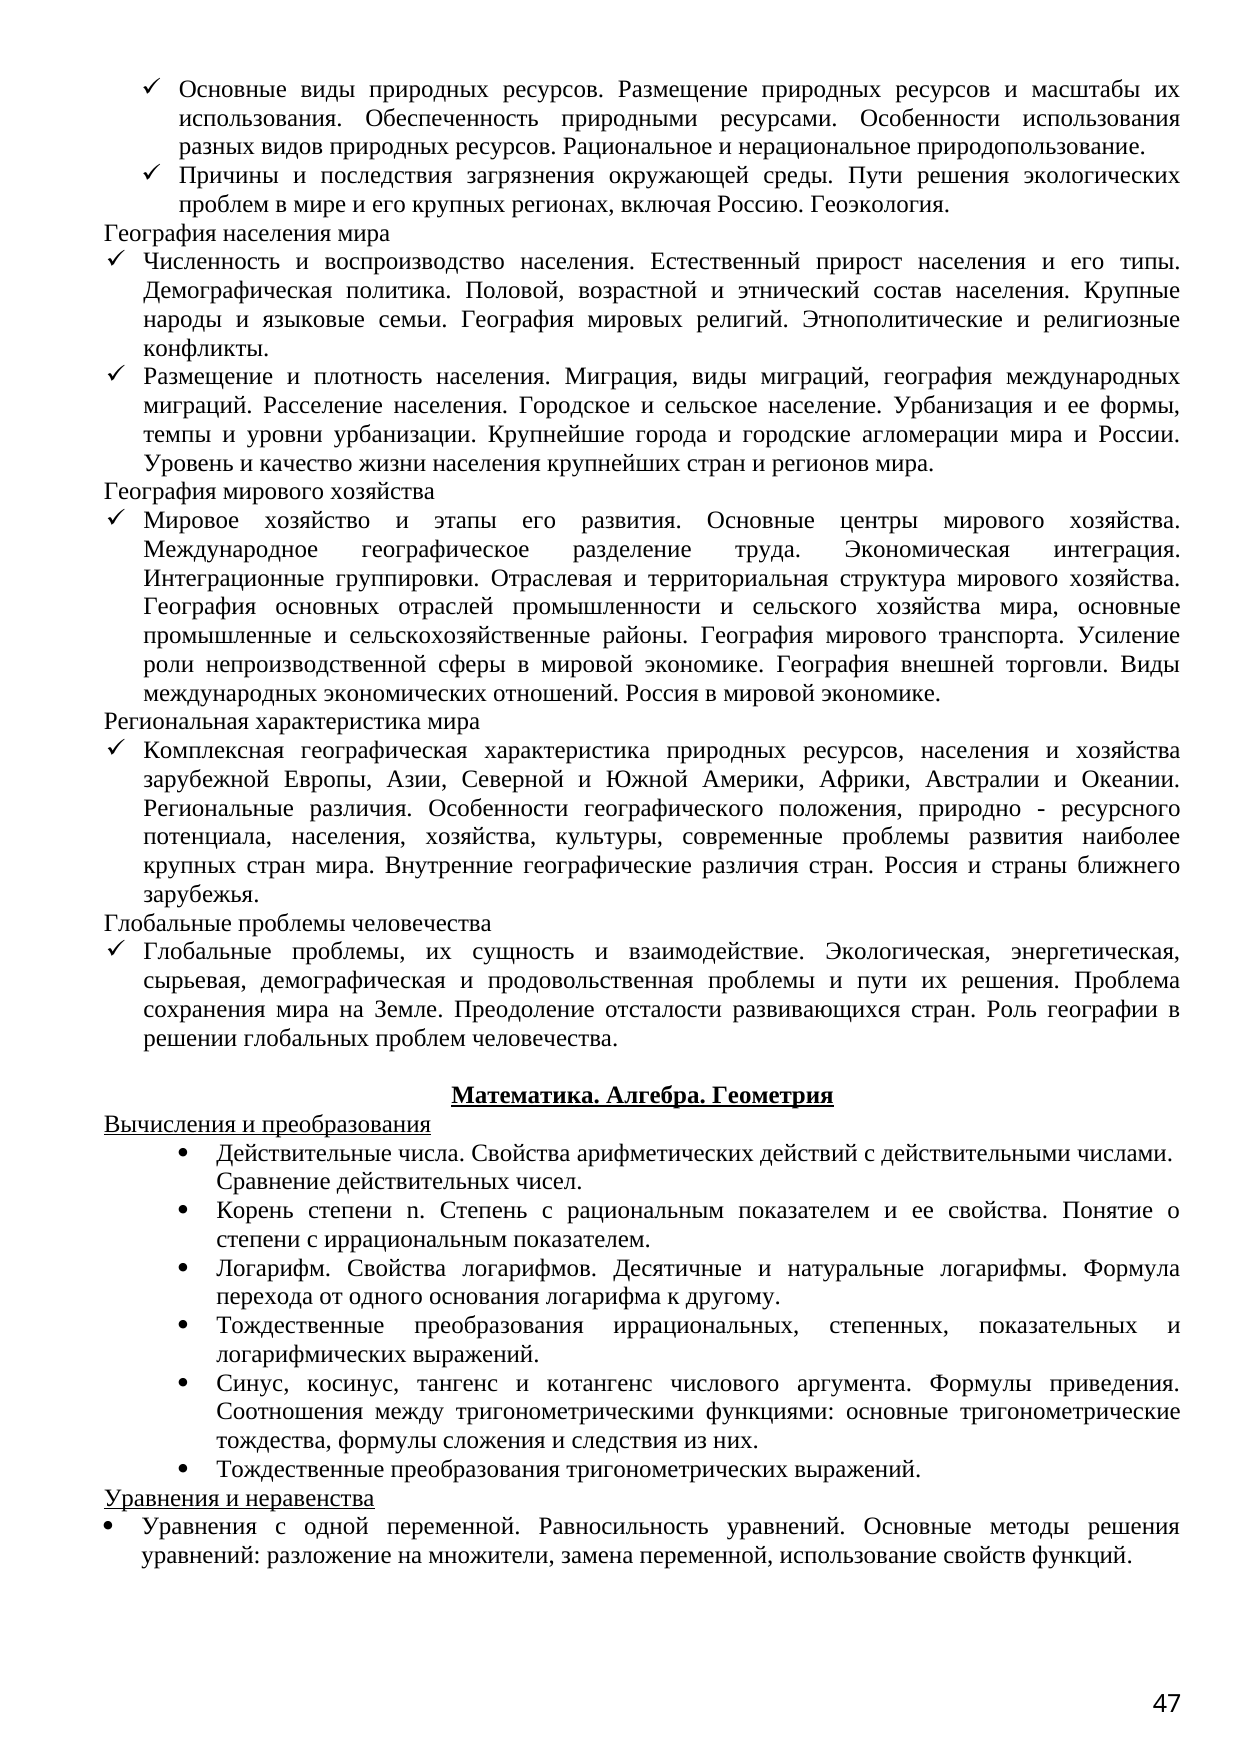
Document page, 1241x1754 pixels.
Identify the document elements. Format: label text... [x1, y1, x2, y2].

list Корень степени n. Степень с рациональным показателем и ее свойства. Понятие о степени с иррациональным показателем. [178, 1195, 1181, 1253]
text Математика. Алгебра. Геометрия [103, 1080, 1181, 1109]
text География мирового хозяйства [103, 476, 1181, 505]
list Логарифм. Свойства логарифмов. Десятичные и натуральные логарифмы. Формула перехода от одного основания логарифма к другому. [178, 1253, 1181, 1310]
text Региональная характеристика мира [103, 706, 1181, 735]
list Причины и последствия загрязнения окружающей среды. Пути решения экологических проблем в мире и его крупных регионах, включая Россию. Геоэкология. [141, 160, 1181, 218]
list Численность и воспроизводство населения. Естественный прирост населения и его типы. Демографическая политика. Половой, возрастной и этнический состав населения. Крупные народы и языковые семьи. География мировых религий. Этнополитические и религиозные конфликты. [106, 246, 1181, 361]
list Размещение и плотность населения. Миграция, виды миграций, география международных миграций. Расселение населения. Городское и сельское население. Урбанизация и ее формы, темпы и уровни урбанизации. Крупнейшие города и городские агломерации мира и России. Уровень и качество жизни населения крупнейших стран и регионов мира. [106, 361, 1181, 476]
list Уравнения с одной переменной. Равносильность уравнений. Основные методы решения уравнений: разложение на множители, замена переменной, использование свойств функций. [103, 1511, 1181, 1569]
text Глобальные проблемы человечества [103, 908, 1181, 936]
text Уравнения и неравенства [103, 1483, 1181, 1511]
text Вычисления и преобразования [103, 1109, 1181, 1138]
list Мировое хозяйство и этапы его развития. Основные центры мирового хозяйства. Международное географическое разделение труда. Экономическая интеграция. Интеграционные группировки. Отраслевая и территориальная структура мирового хозяйства. География основных отраслей промышленности и сельского хозяйства мира, основные промышленные и сельскохозяйственные районы. География мирового транспорта. Усиление роли непроизводственной сферы в мировой экономике. География внешней торговли. Виды международных экономических отношений. Россия в мировой экономике. [106, 505, 1181, 706]
list Действительные числа. Свойства арифметических действий с действительными числами. Сравнение действительных чисел. [178, 1138, 1181, 1195]
text География населения мира [103, 218, 1181, 246]
list Синус, косинус, тангенс и котангенс числового аргумента. Формулы приведения. Соотношения между тригонометрическими функциями: основные тригонометрические тождества, формулы сложения и следствия из них. [178, 1368, 1181, 1454]
list Основные виды природных ресурсов. Размещение природных ресурсов и масштабы их использования. Обеспеченность природными ресурсами. Особенности использования разных видов природных ресурсов. Рациональное и нерациональное природопользование. [141, 74, 1181, 160]
list Глобальные проблемы, их сущность и взаимодействие. Экологическая, энергетическая, сырьевая, демографическая и продовольственная проблемы и пути их решения. Проблема сохранения мира на Земле. Преодоление отсталости развивающихся стран. Роль географии в решении глобальных проблем человечества. [106, 936, 1181, 1051]
list Комплексная географическая характеристика природных ресурсов, населения и хозяйства зарубежной Европы, Азии, Северной и Южной Америки, Африки, Австралии и Океании. Региональные различия. Особенности географического положения, природно - ресурсного потенциала, населения, хозяйства, культуры, современные проблемы развития наиболее крупных стран мира. Внутренние географические различия стран. Россия и страны ближнего зарубежья. [106, 735, 1181, 908]
list Тождественные преобразования тригонометрических выражений. [178, 1454, 1181, 1483]
list Тождественные преобразования иррациональных, степенных, показательных и логарифмических выражений. [178, 1310, 1181, 1368]
